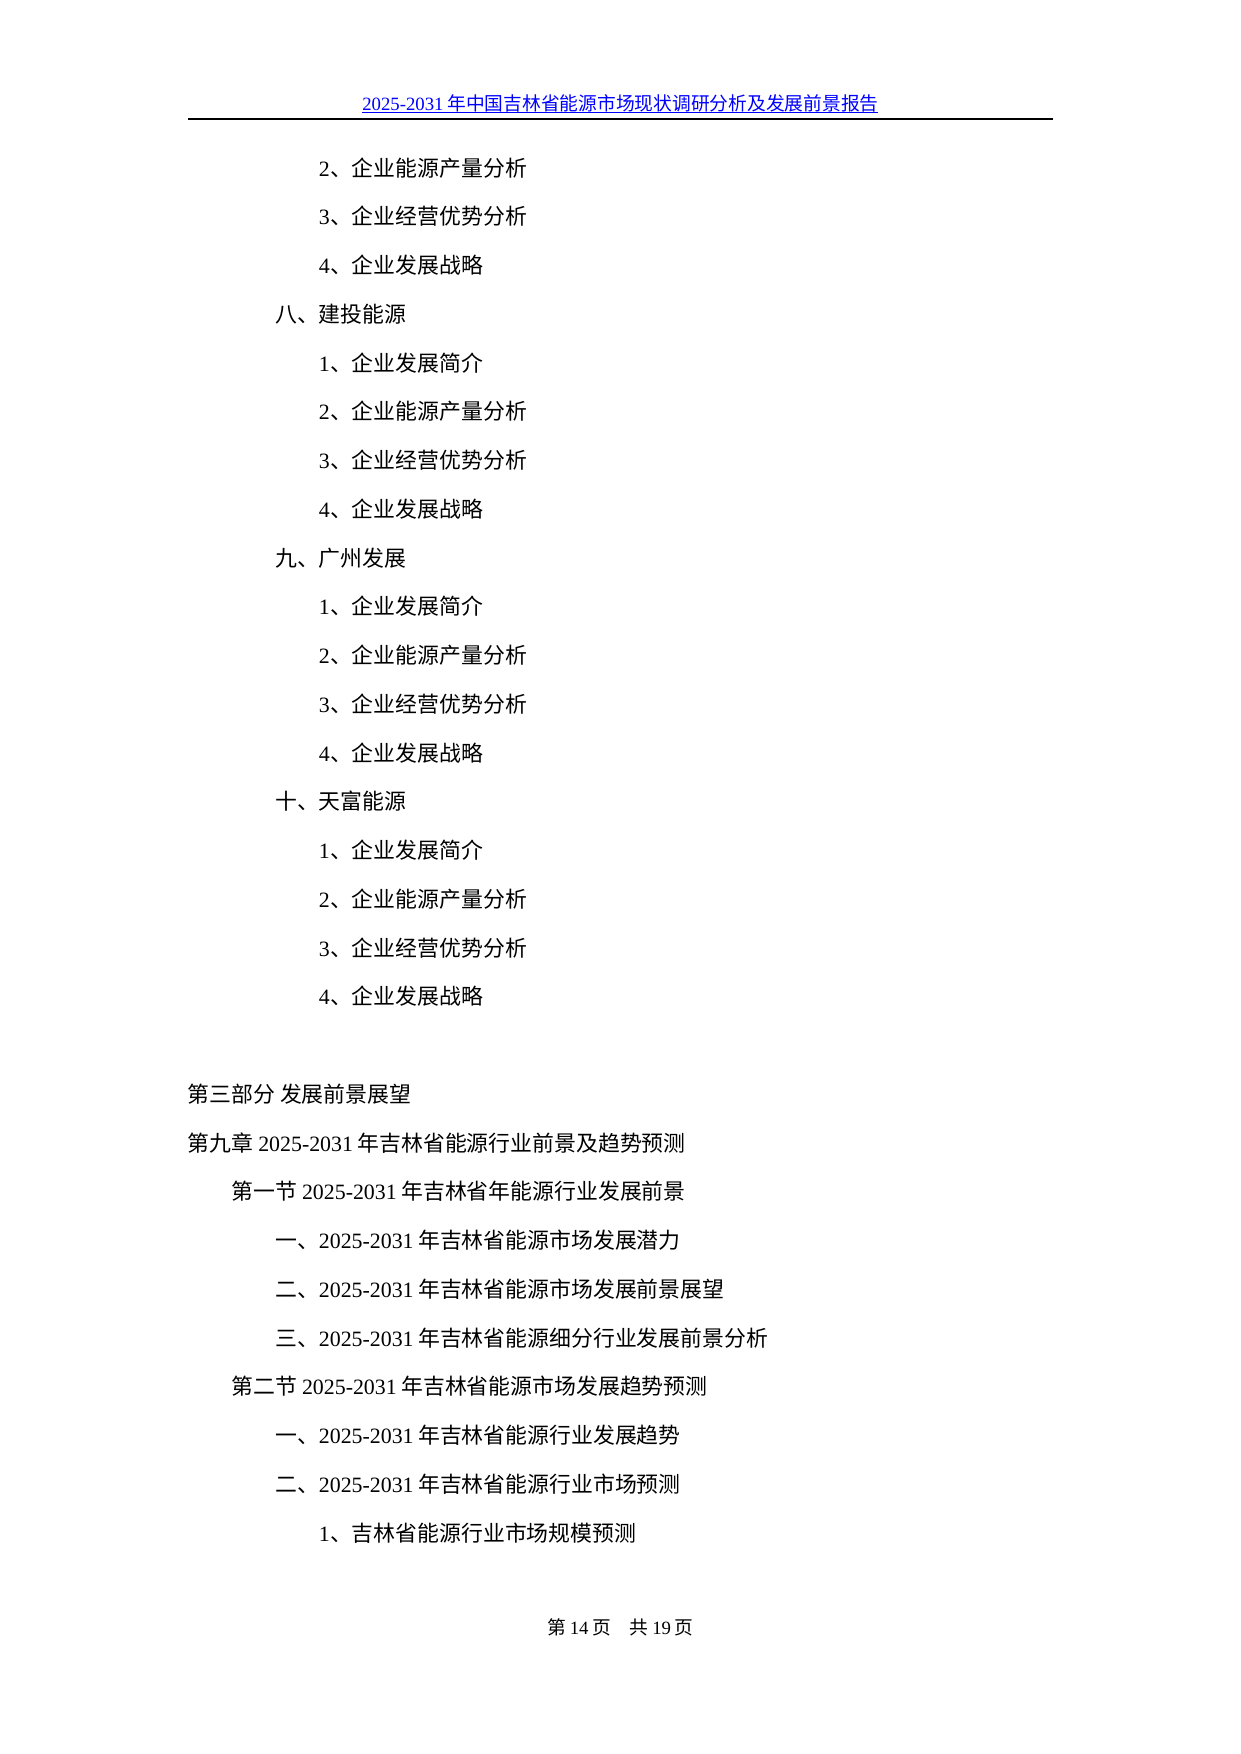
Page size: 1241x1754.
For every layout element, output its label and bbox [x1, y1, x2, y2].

text [187, 150, 1053, 1548]
